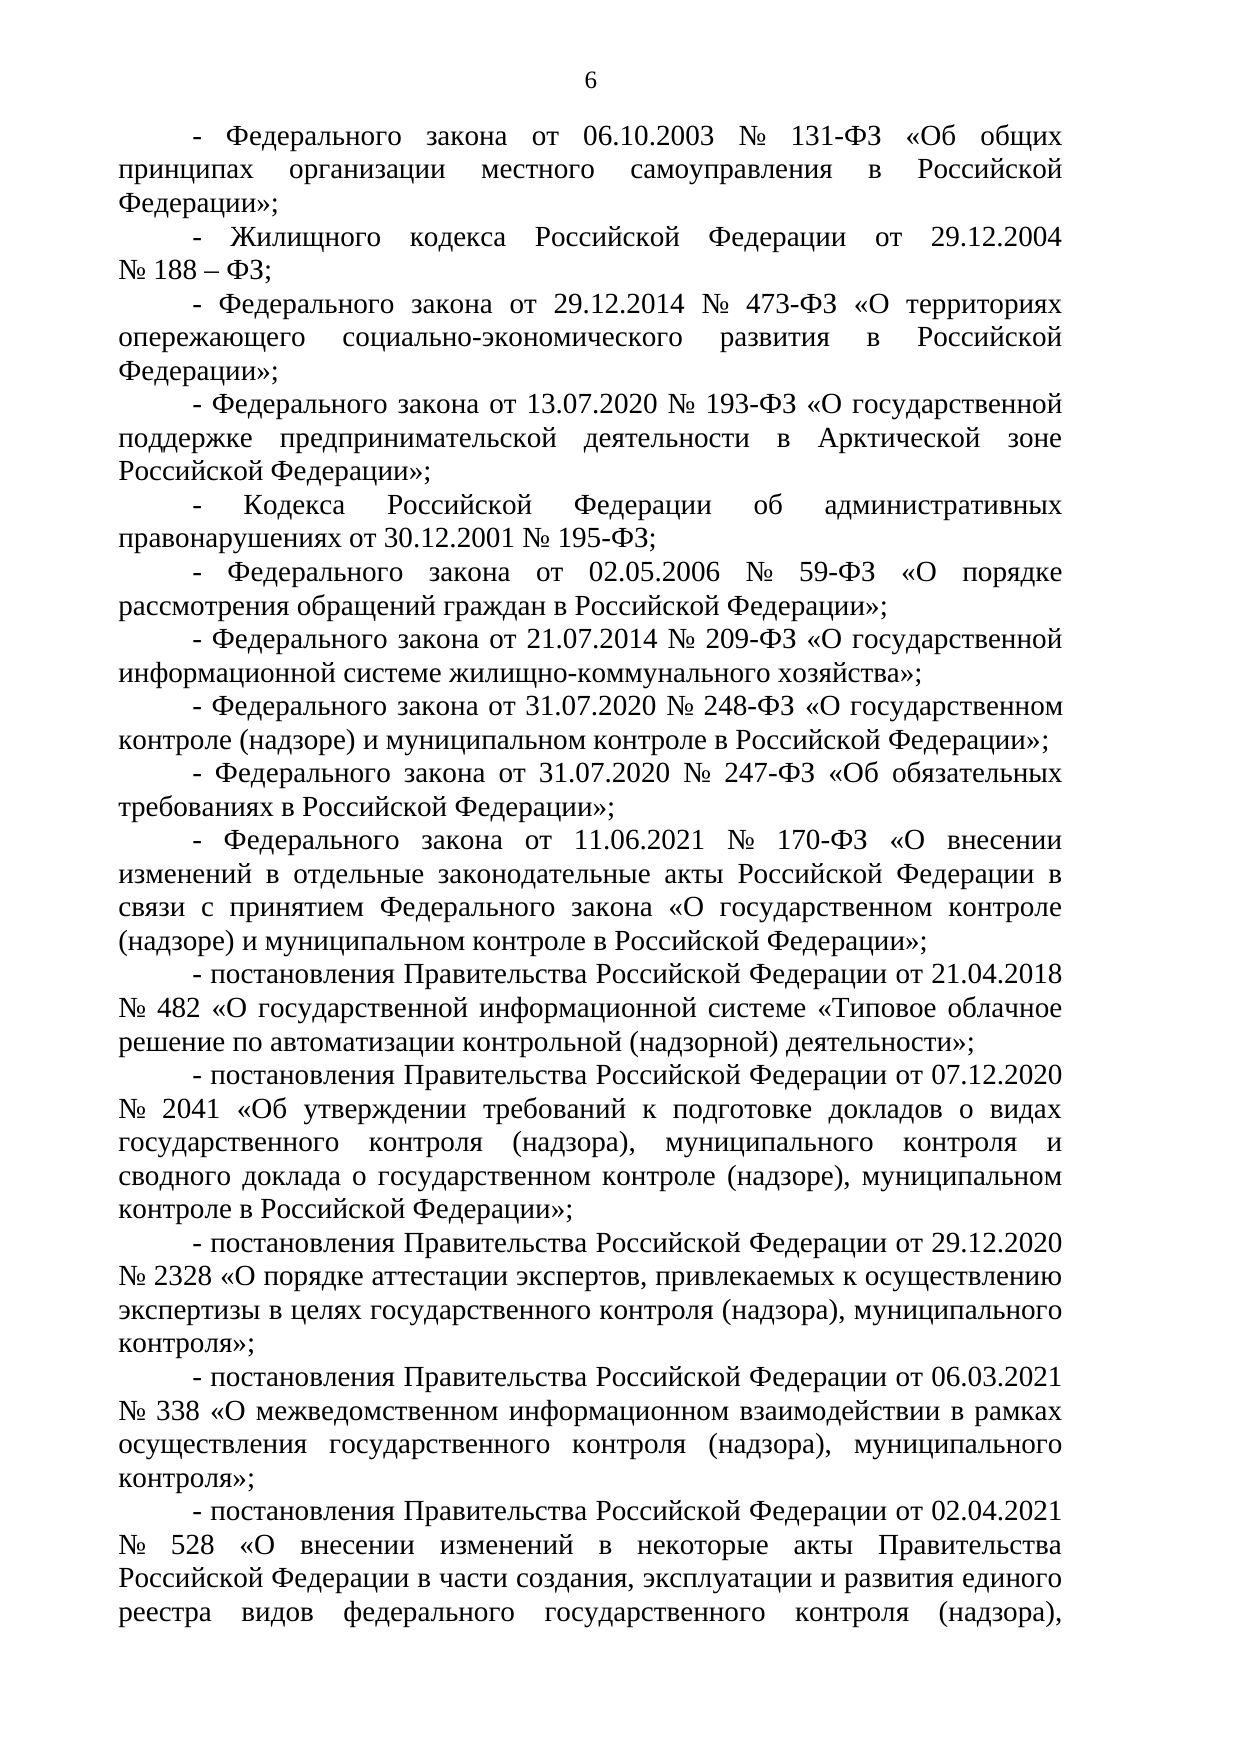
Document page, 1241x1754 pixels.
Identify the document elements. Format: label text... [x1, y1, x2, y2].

text - Жилищного кодекса Российской Федерации от 29.12.2004 № 188 – ФЗ; [118, 219, 1063, 286]
text - Федерального закона от 31.07.2020 № 248-ФЗ «О государственном контроле (надзоре) и муниципальном контроле в Российской Федерации»; [118, 688, 1063, 755]
text - Кодекса Российской Федерации об административных правонарушениях от 30.12.2001 № 195-ФЗ; [118, 487, 1063, 554]
text - Федерального закона от 31.07.2020 № 247-ФЗ «Об обязательных требованиях в Российской Федерации»; [118, 755, 1063, 822]
text - постановления Правительства Российской Федерации от 07.12.2020 № 2041 «Об утверждении требований к подготовке докладов о видах государственного контроля (надзора), муниципального контроля и сводного доклада о государственном контроле (надзоре), муниципальном контроле в Российской Федерации»; [118, 1057, 1063, 1225]
text - постановления Правительства Российской Федерации от 29.12.2020 № 2328 «О порядке аттестации экспертов, привлекаемых к осуществлению экспертизы в целях государственного контроля (надзора), муниципального контроля»; [118, 1225, 1063, 1359]
text - Федерального закона от 06.10.2003 № 131-ФЗ «Об общих принципах организации местного самоуправления в Российской Федерации»; [118, 118, 1063, 219]
text - Федерального закона от 02.05.2006 № 59-ФЗ «О порядке рассмотрения обращений граждан в Российской Федерации»; [118, 554, 1063, 621]
text - Федерального закона от 21.07.2014 № 209-ФЗ «О государственной информационной системе жилищно-коммунального хозяйства»; [118, 621, 1063, 688]
text - Федерального закона от 13.07.2020 № 193-ФЗ «О государственной поддержке предпринимательской деятельности в Арктической зоне Российской Федерации»; [118, 386, 1063, 487]
text - Федерального закона от 11.06.2021 № 170-ФЗ «О внесении изменений в отдельные законодательные акты Российской Федерации в связи с принятием Федерального закона «О государственном контроле (надзоре) и муниципальном контроле в Российской Федерации»; [118, 822, 1063, 957]
text - Федерального закона от 29.12.2014 № 473-ФЗ «О территориях опережающего социально-экономического развития в Российской Федерации»; [118, 286, 1063, 386]
text - постановления Правительства Российской Федерации от 06.03.2021 № 338 «О межведомственном информационном взаимодействии в рамках осуществления государственного контроля (надзора), муниципального контроля»; [118, 1359, 1063, 1493]
text - постановления Правительства Российской Федерации от 21.04.2018 № 482 «О государственной информационной системе «Типовое облачное решение по автоматизации контрольной (надзорной) деятельности»; [118, 957, 1063, 1057]
